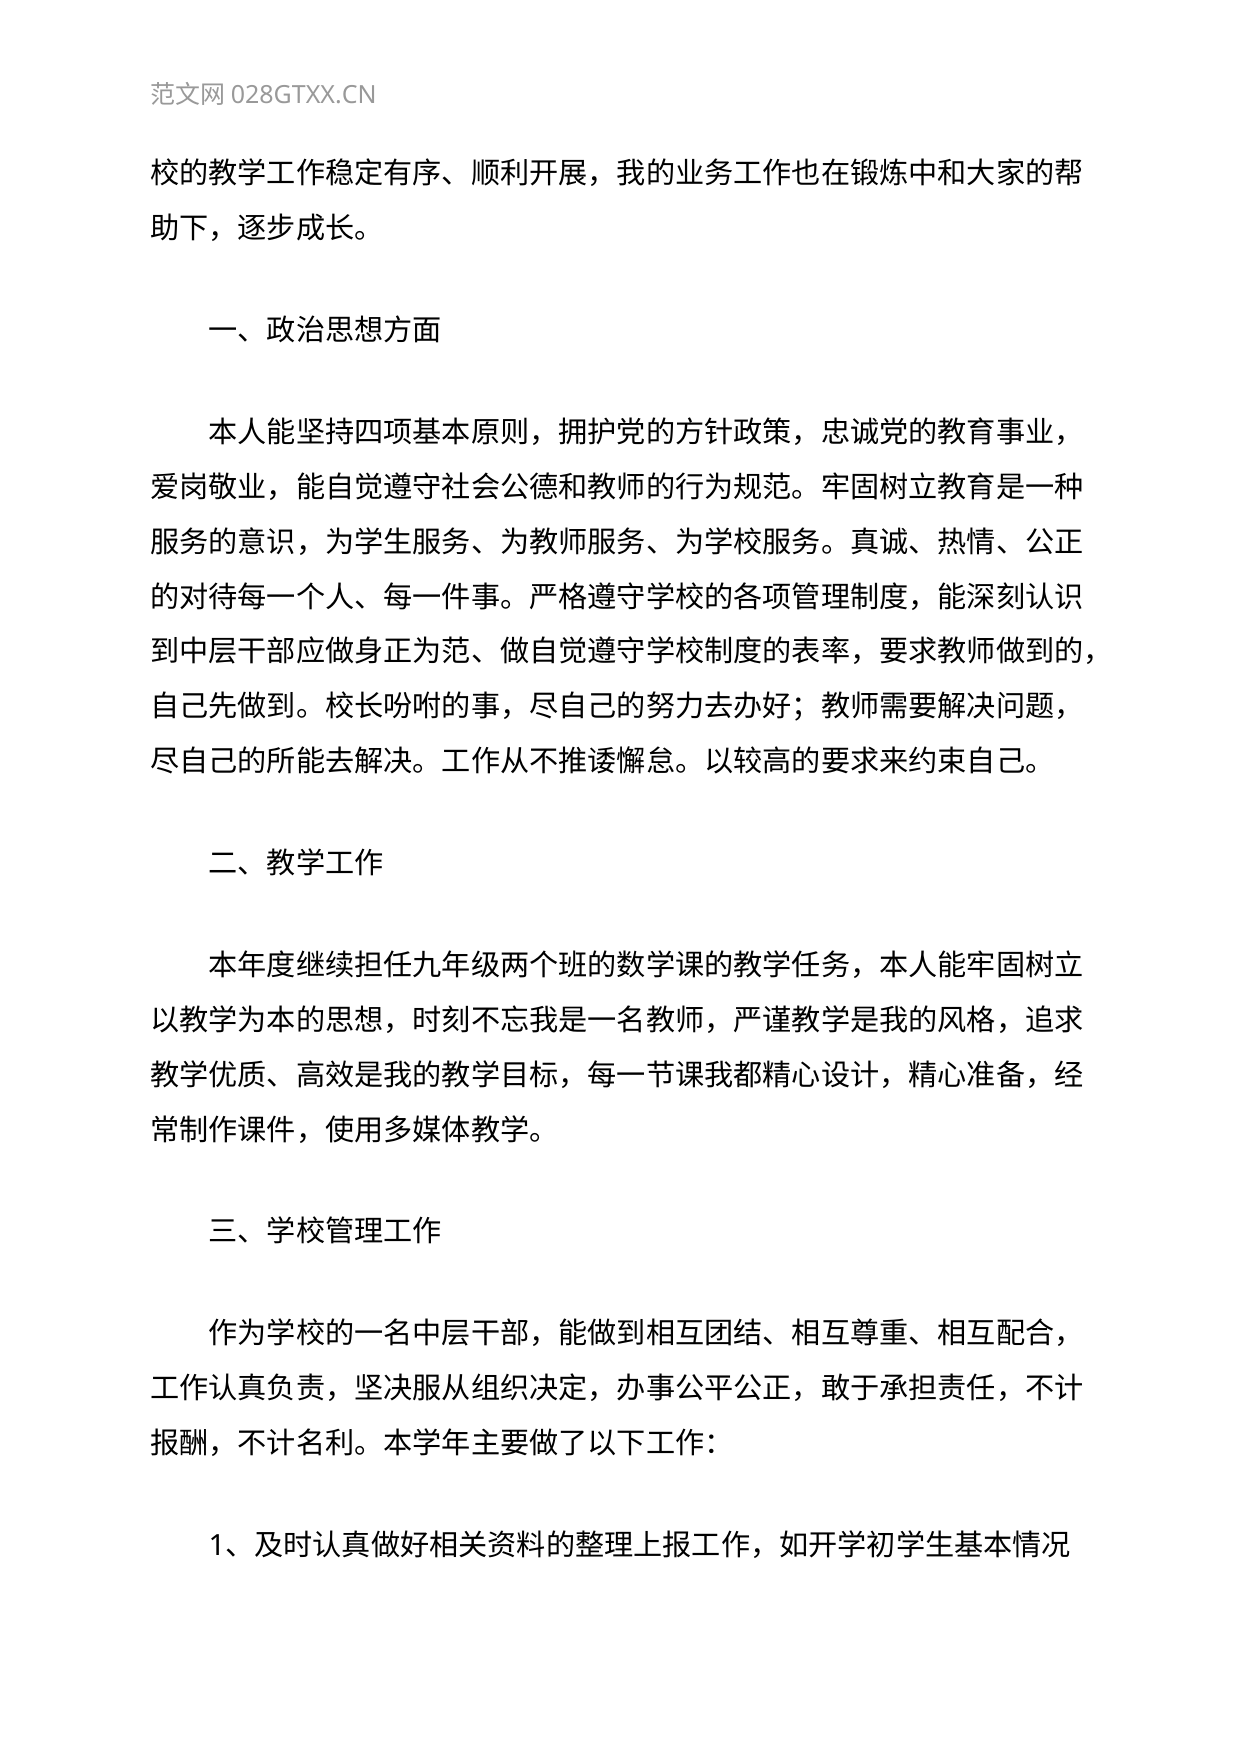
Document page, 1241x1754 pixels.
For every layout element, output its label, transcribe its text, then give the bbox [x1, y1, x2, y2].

text 一、政治思想方面 [150, 307, 1090, 349]
text 二、教学工作 [150, 839, 1090, 882]
text 本人能坚持四项基本原则，拥护党的方针政策，忠诚党的教育事业，爱岗敬业，能自觉遵守社会公德和教师的行为规范。牢固树立教育是一种服务的意识，为学生服务、为教师服务、为学校服务。真诚、热情、公正的对待每一个人、每一件事。严格遵守学校的各项管理制度，能深刻认识到中层干部应做身正为范、做自觉遵守学校制度的表率，要求教师做到的，自己先做到。校长吩咐的事，尽自己的努力去办好；教师需要解决问题，尽自己的所能去解决。工作从不推诿懈怠。以较高的要求来约束自己。 [150, 408, 1090, 780]
text 本年度继续担任九年级两个班的数学课的教学任务，本人能牢固树立以教学为本的思想，时刻不忘我是一名教师，严谨教学是我的风格，追求教学优质、高效是我的教学目标，每一节课我都精心设计，精心准备，经常制作课件，使用多媒体教学。 [150, 941, 1090, 1148]
text 作为学校的一名中层干部，能做到相互团结、相互尊重、相互配合，工作认真负责，坚决服从组织决定，办事公平公正，敢于承担责任，不计报酬，不计名利。本学年主要做了以下工作： [150, 1309, 1090, 1462]
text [150, 150, 1090, 247]
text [150, 1521, 1090, 1563]
text 三、学校管理工作 [150, 1208, 1090, 1250]
